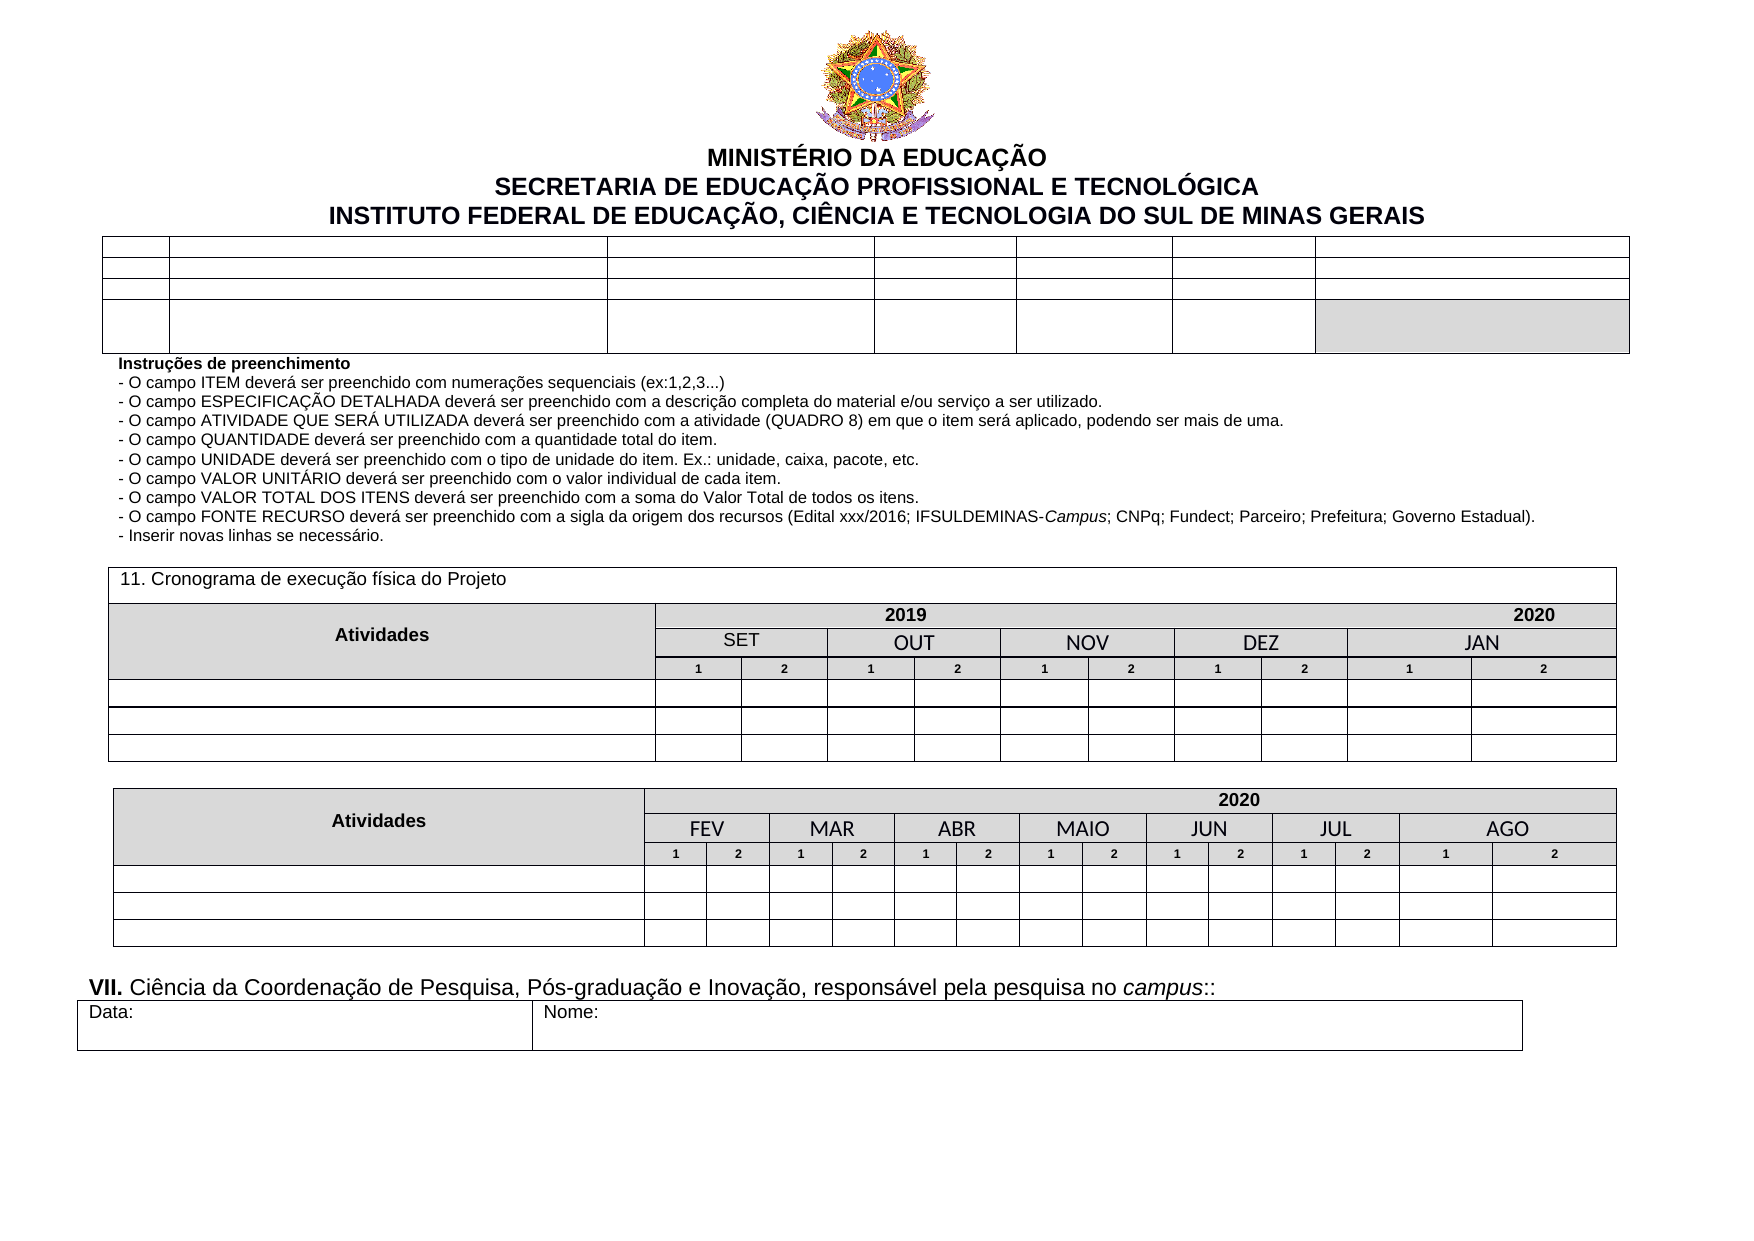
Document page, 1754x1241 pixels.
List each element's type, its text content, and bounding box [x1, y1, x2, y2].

table_cell [1262, 680, 1347, 706]
table_cell JAN [1348, 629, 1616, 656]
table_cell [1316, 258, 1629, 278]
table_header Atividades [114, 789, 644, 865]
table_header Data: [78, 1001, 532, 1050]
table_cell [1400, 893, 1492, 919]
table_cell [1472, 680, 1616, 706]
table_cell DEZ [1175, 629, 1347, 656]
table_cell [1316, 237, 1629, 257]
table_cell [1175, 680, 1261, 706]
table_cell [875, 300, 1016, 352]
table_cell 1 [1348, 658, 1471, 679]
table_cell [742, 708, 827, 733]
table_cell [742, 680, 827, 706]
text - O campo ESPECIFICAÇÃO DETALHADA deverá ser preenchido com a descrição completa do material e/ou serviço a ser utilizado. [118, 392, 1665, 411]
table_cell [1020, 893, 1082, 919]
table_cell 2 [915, 658, 1000, 679]
table_cell [1175, 735, 1261, 761]
table_cell [608, 258, 874, 278]
table_cell [707, 866, 769, 892]
table_cell [770, 893, 832, 919]
table_cell 2 [1336, 843, 1399, 865]
table_cell [109, 680, 655, 706]
table_cell [656, 735, 741, 761]
text Instruções de preenchimento [118, 353, 1665, 373]
table_cell [1273, 893, 1335, 919]
table_cell [1083, 893, 1146, 919]
table_cell [707, 893, 769, 919]
table_cell 1 [1001, 658, 1088, 679]
table_cell [103, 300, 169, 352]
text - O campo VALOR UNITÁRIO deverá ser preenchido com o valor individual de cada item. [118, 468, 1665, 488]
text VII. Ciência da Coordenação de Pesquisa, Pós-graduação e Inovação, responsável pela pesquisa no campus:: [88, 974, 1665, 1000]
text - O campo FONTE RECURSO deverá ser preenchido com a sigla da origem dos recursos (Edital xxx/2016; IFSULDEMINAS-Campus; CNPq; Fundect; Parceiro; Prefeitura; Governo Estadual). [118, 507, 1665, 526]
table_cell [1273, 866, 1335, 892]
table_cell [1173, 237, 1315, 257]
table_cell 2 [742, 658, 827, 679]
table_cell [1262, 708, 1347, 733]
table_cell [833, 920, 894, 946]
table_cell [875, 279, 1016, 299]
table_cell [1472, 708, 1616, 733]
table_cell [1336, 920, 1399, 946]
table_cell [1400, 866, 1492, 892]
table_cell [170, 237, 607, 257]
table_cell [875, 237, 1016, 257]
table_cell MAIO [1020, 814, 1146, 842]
table_cell [103, 237, 169, 257]
table_cell [770, 866, 832, 892]
table_cell [1209, 893, 1272, 919]
table_cell [1089, 735, 1174, 761]
table_cell 1 [1175, 658, 1261, 679]
table_cell [114, 866, 644, 892]
table_cell [656, 708, 741, 733]
table_cell [833, 866, 894, 892]
table_cell [957, 893, 1019, 919]
table_cell [1147, 893, 1208, 919]
table_cell [770, 920, 832, 946]
table_cell [1089, 708, 1174, 733]
table_header 11. Cronograma de execução física do Projeto [109, 568, 1616, 602]
table_cell 2 [1089, 658, 1174, 679]
table_cell [1017, 279, 1172, 299]
table_cell SET [656, 629, 827, 656]
table_cell [1348, 680, 1471, 706]
table_cell [1001, 735, 1088, 761]
table_cell [1209, 866, 1272, 892]
table_cell 2 [1209, 843, 1272, 865]
table_cell [608, 279, 874, 299]
table_cell [114, 893, 644, 919]
table_cell [1020, 920, 1082, 946]
table_cell 1 [1020, 843, 1082, 865]
table_cell 2 [707, 843, 769, 865]
table_cell 2 [833, 843, 894, 865]
table_cell [1083, 866, 1146, 892]
table_cell [1147, 866, 1208, 892]
text - O campo ATIVIDADE QUE SERÁ UTILIZADA deverá ser preenchido com a atividade (QUADRO 8) em que o item será aplicado, podendo ser mais de uma. [118, 411, 1665, 430]
text - O campo VALOR TOTAL DOS ITENS deverá ser preenchido com a soma do Valor Total de todos os itens. [118, 488, 1665, 507]
table_cell [1348, 735, 1471, 761]
table_cell [957, 920, 1019, 946]
table_cell 1 [1273, 843, 1335, 865]
table_cell 1 [770, 843, 832, 865]
table_cell 1 [1147, 843, 1208, 865]
table_cell MAR [770, 814, 894, 842]
table_cell [828, 680, 914, 706]
table_cell 1 [895, 843, 956, 865]
table_cell [895, 866, 956, 892]
table_cell JUN [1147, 814, 1272, 842]
table_header Nome: [533, 1001, 1522, 1050]
table_cell [742, 735, 827, 761]
table_cell [1173, 279, 1315, 299]
picture [816, 28, 938, 144]
table_cell [103, 279, 169, 299]
table_cell [103, 258, 169, 278]
table_cell [1175, 708, 1261, 733]
table_cell [645, 893, 706, 919]
table_cell [1493, 866, 1616, 892]
table_cell [1017, 237, 1172, 257]
table_cell [645, 920, 706, 946]
table_cell [170, 258, 607, 278]
table_cell [1336, 866, 1399, 892]
table_cell [915, 708, 1000, 733]
table_cell FEV [645, 814, 769, 842]
table_cell [1173, 258, 1315, 278]
table_cell NOV [1001, 629, 1174, 656]
table_cell [1493, 893, 1616, 919]
text - O campo QUANTIDADE deverá ser preenchido com a quantidade total do item. [118, 430, 1665, 449]
table_cell [109, 735, 655, 761]
table_cell [170, 300, 607, 352]
table_cell [1493, 920, 1616, 946]
table_cell Atividades [109, 604, 655, 679]
text - O campo UNIDADE deverá ser preenchido com o tipo de unidade do item. Ex.: unidade, caixa, pacote, etc. [118, 449, 1665, 468]
table_cell [170, 279, 607, 299]
table_cell 2 [1493, 843, 1616, 865]
table_cell [1017, 258, 1172, 278]
table_cell [915, 735, 1000, 761]
table_cell OUT [828, 629, 1000, 656]
table_cell [1348, 708, 1471, 733]
table_cell [707, 920, 769, 946]
table_cell [656, 680, 741, 706]
table_header 2020 [645, 789, 1616, 813]
table_cell 1 [645, 843, 706, 865]
table_cell ABR [895, 814, 1019, 842]
table_cell [895, 893, 956, 919]
table_cell [114, 920, 644, 946]
table_cell [1147, 920, 1208, 946]
table_cell [915, 680, 1000, 706]
table_cell [875, 258, 1016, 278]
table_cell [608, 237, 874, 257]
table_cell [1089, 680, 1174, 706]
table_cell [1316, 279, 1629, 299]
table_cell JUL [1273, 814, 1399, 842]
table_cell 1 [656, 658, 741, 679]
table_cell 2 [957, 843, 1019, 865]
table_cell [828, 708, 914, 733]
text - Inserir novas linhas se necessário. [118, 526, 1665, 545]
table_cell [1001, 708, 1088, 733]
table_cell [833, 893, 894, 919]
table_cell [1336, 893, 1399, 919]
table_cell AGO [1400, 814, 1616, 842]
table_cell [1017, 300, 1172, 352]
table_cell [828, 735, 914, 761]
table_cell [895, 920, 956, 946]
table_cell 2019 2020 [656, 604, 1616, 627]
table_cell [1273, 920, 1335, 946]
table_cell [645, 866, 706, 892]
table_cell [109, 708, 655, 733]
table_cell 1 [828, 658, 914, 679]
table_cell 1 [1400, 843, 1492, 865]
table_cell [608, 300, 874, 352]
text - O campo ITEM deverá ser preenchido com numerações sequenciais (ex:1,2,3...) [118, 373, 1665, 392]
table_cell [1316, 300, 1629, 352]
table_cell [1209, 920, 1272, 946]
table_cell [1262, 735, 1347, 761]
table_cell [957, 866, 1019, 892]
table_cell [1001, 680, 1088, 706]
table_cell [1020, 866, 1082, 892]
table_cell 2 [1083, 843, 1146, 865]
table_cell 2 [1262, 658, 1347, 679]
table_cell [1400, 920, 1492, 946]
table_cell [1173, 300, 1315, 352]
table_cell 2 [1472, 658, 1616, 679]
table_cell [1472, 735, 1616, 761]
table_cell [1083, 920, 1146, 946]
